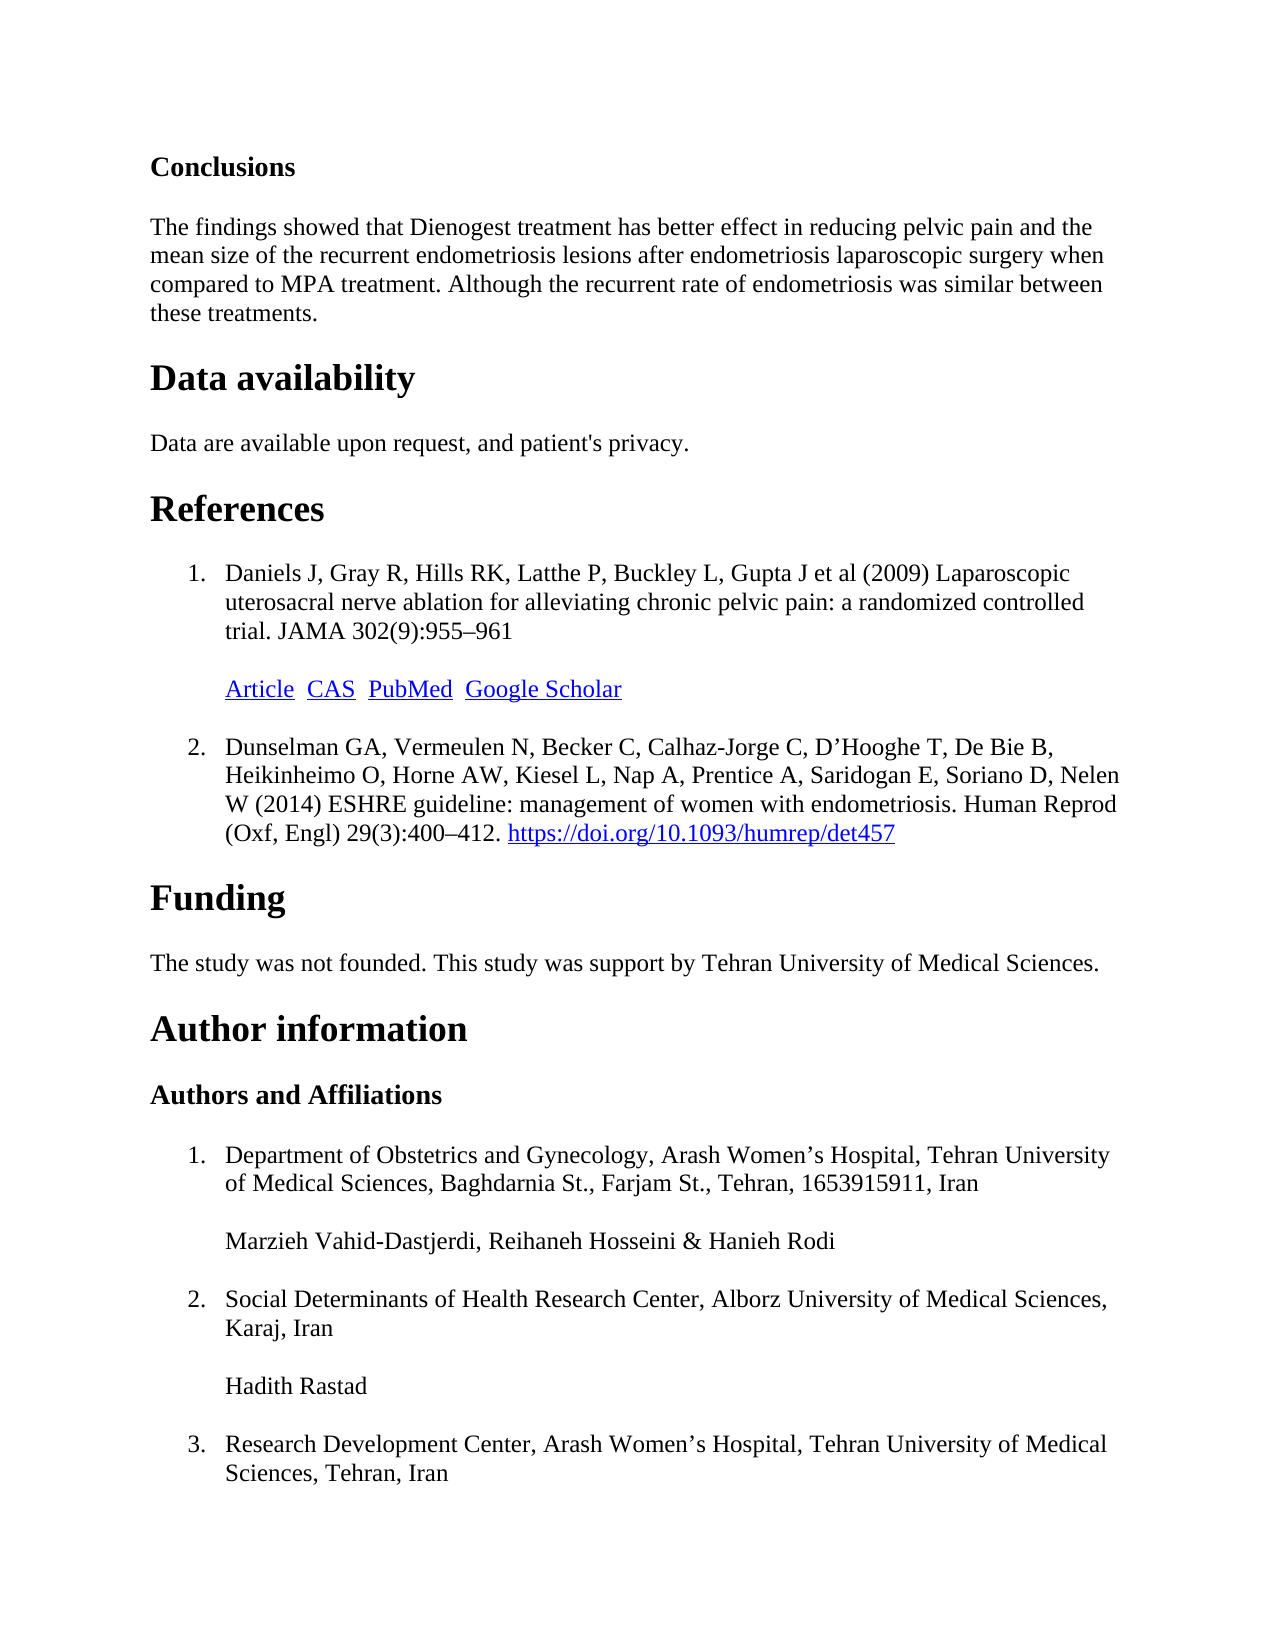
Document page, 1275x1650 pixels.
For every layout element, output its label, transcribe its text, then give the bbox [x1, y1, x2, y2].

text Funding [150, 876, 1125, 919]
list Dunselman GA, Vermeulen N, Becker C, Calhaz-Jorge C, D’Hooghe T, De Bie B, Heikinheimo O, Horne AW, Kiesel L, Nap A, Prentice A, Saridogan E, Soriano D, Nelen W (2014) ESHRE guideline: management of women with endometriosis. Human Reprod (Oxf, Engl) 29(3):400–412. https://doi.org/10.1093/humrep/det457 [187, 732, 1125, 847]
text Article CAS PubMed Google Scholar [225, 674, 1125, 702]
list Department of Obstetrics and Gynecology, Arash Women’s Hospital, Tehran University of Medical Sciences, Baghdarnia St., Farjam St., Tehran, 1653915911, Iran [187, 1140, 1125, 1197]
text Conclusions [150, 150, 1125, 182]
text Data are available upon request, and patient's privacy. [150, 428, 1125, 457]
text The study was not founded. This study was support by Tehran University of Medical Sciences. [150, 948, 1125, 977]
text Author information [150, 1006, 1125, 1049]
list Daniels J, Gray R, Hills RK, Latthe P, Buckley L, Gupta J et al (2009) Laparoscopic uterosacral nerve ablation for alleviating chronic pelvic pain: a randomized controlled trial. JAMA 302(9):955–961 [187, 558, 1125, 644]
list Social Determinants of Health Research Center, Alborz University of Medical Sciences, Karaj, Iran [187, 1284, 1125, 1342]
text Authors and Affiliations [150, 1078, 1125, 1111]
text Hadith Rastad [225, 1371, 1125, 1400]
text References [150, 486, 1125, 529]
text The findings showed that Dienogest treatment has better effect in reducing pelvic pain and the mean size of the recurrent endometriosis lesions after endometriosis laparoscopic surgery when compared to MPA treatment. Although the recurrent rate of endometriosis was similar between these treatments. [150, 212, 1125, 327]
text Data availability [150, 356, 1125, 399]
list Research Development Center, Arash Women’s Hospital, Tehran University of Medical Sciences, Tehran, Iran [187, 1429, 1125, 1486]
text Marzieh Vahid-Dastjerdi, Reihaneh Hosseini & Hanieh Rodi [225, 1226, 1125, 1255]
